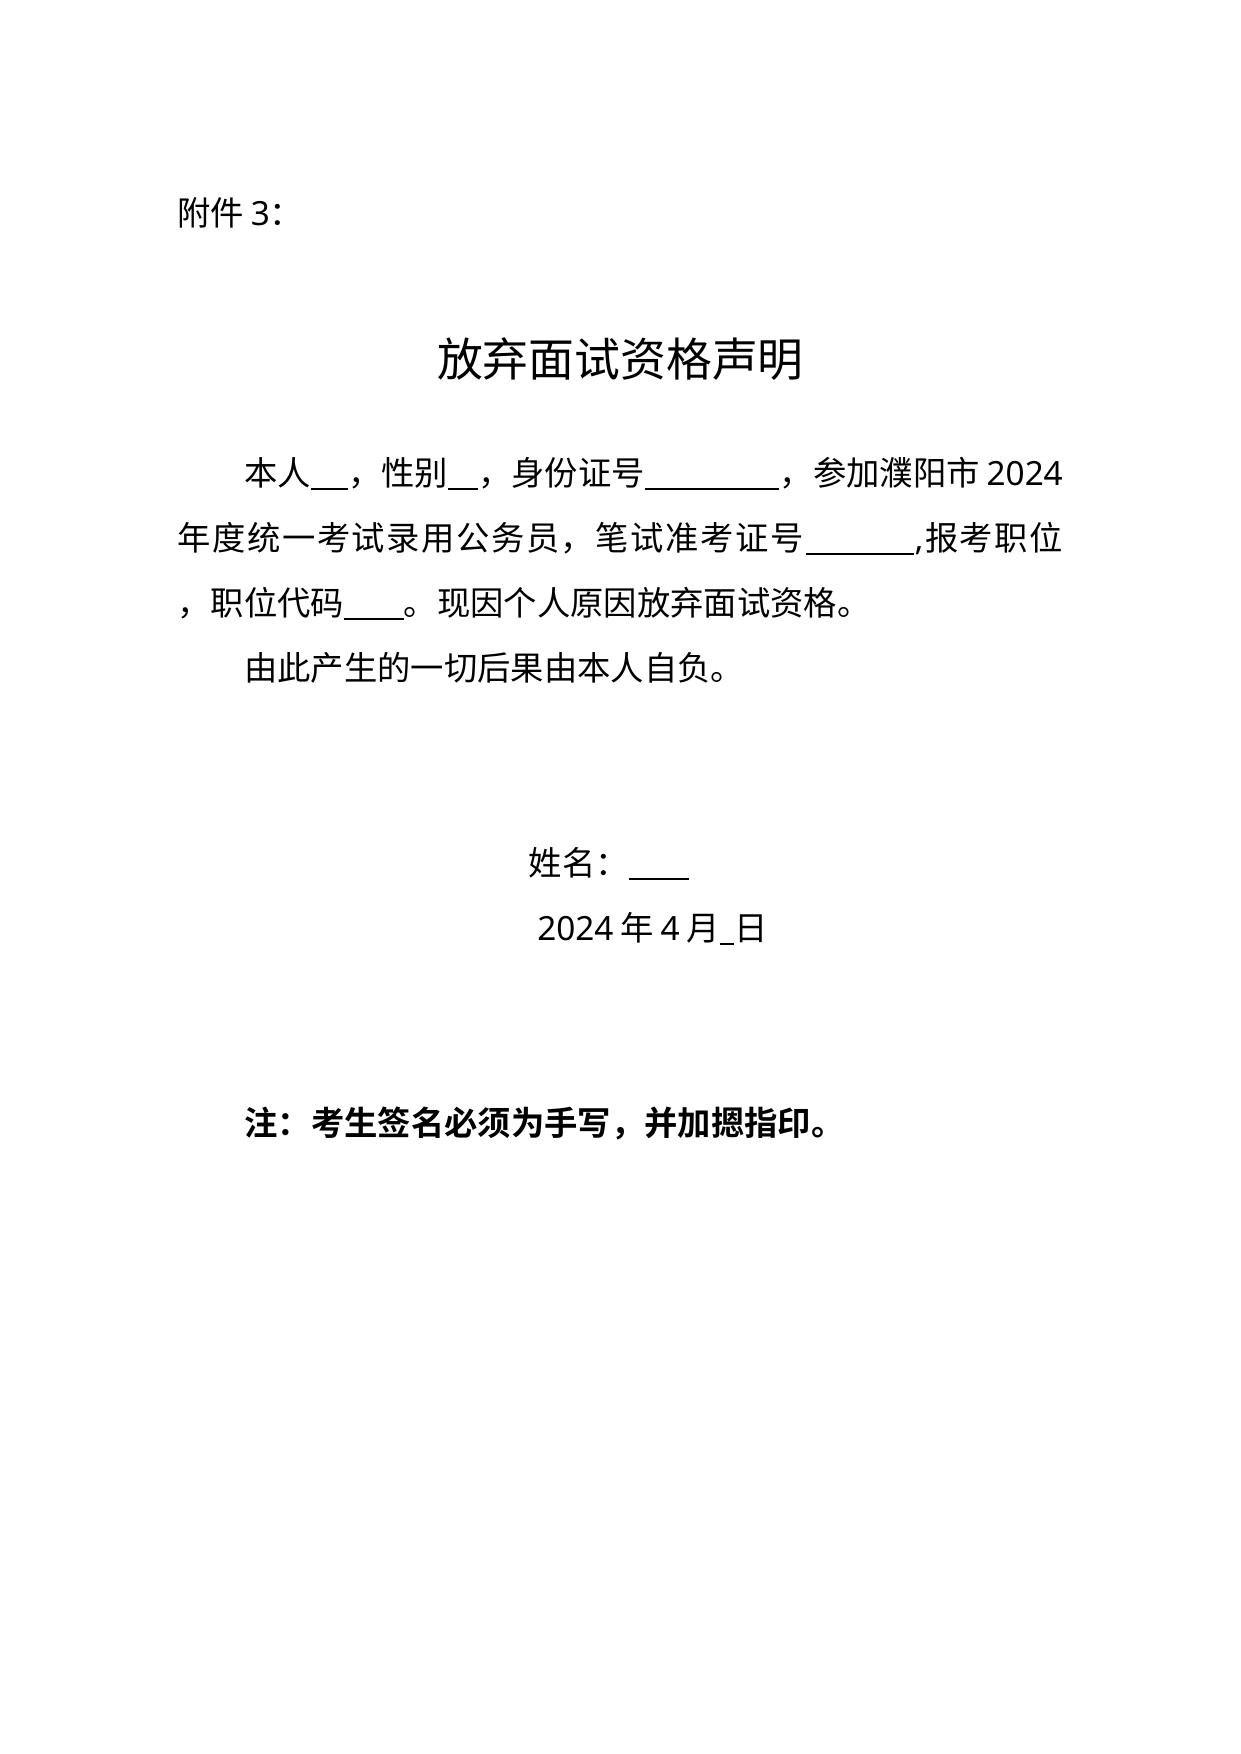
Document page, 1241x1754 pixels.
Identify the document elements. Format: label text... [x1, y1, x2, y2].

text 注：考生签名必须为手写，并加摁指印。 [177, 1088, 1063, 1153]
text 放弃面试资格声明 [177, 308, 1063, 406]
text 由此产生的一切后果由本人自负。 [177, 633, 1063, 698]
text 本人 ，性别 ，身份证号 ，参加濮阳市2024年度统一考试录用公务员，笔试准考证号 ,报考职位 ，职位代码 。现因个人原因放弃面试资格。 [177, 438, 1063, 633]
text 姓名： [177, 828, 1063, 893]
text 2024年4月 日 [177, 893, 1063, 958]
text 附件3： [177, 178, 1063, 243]
